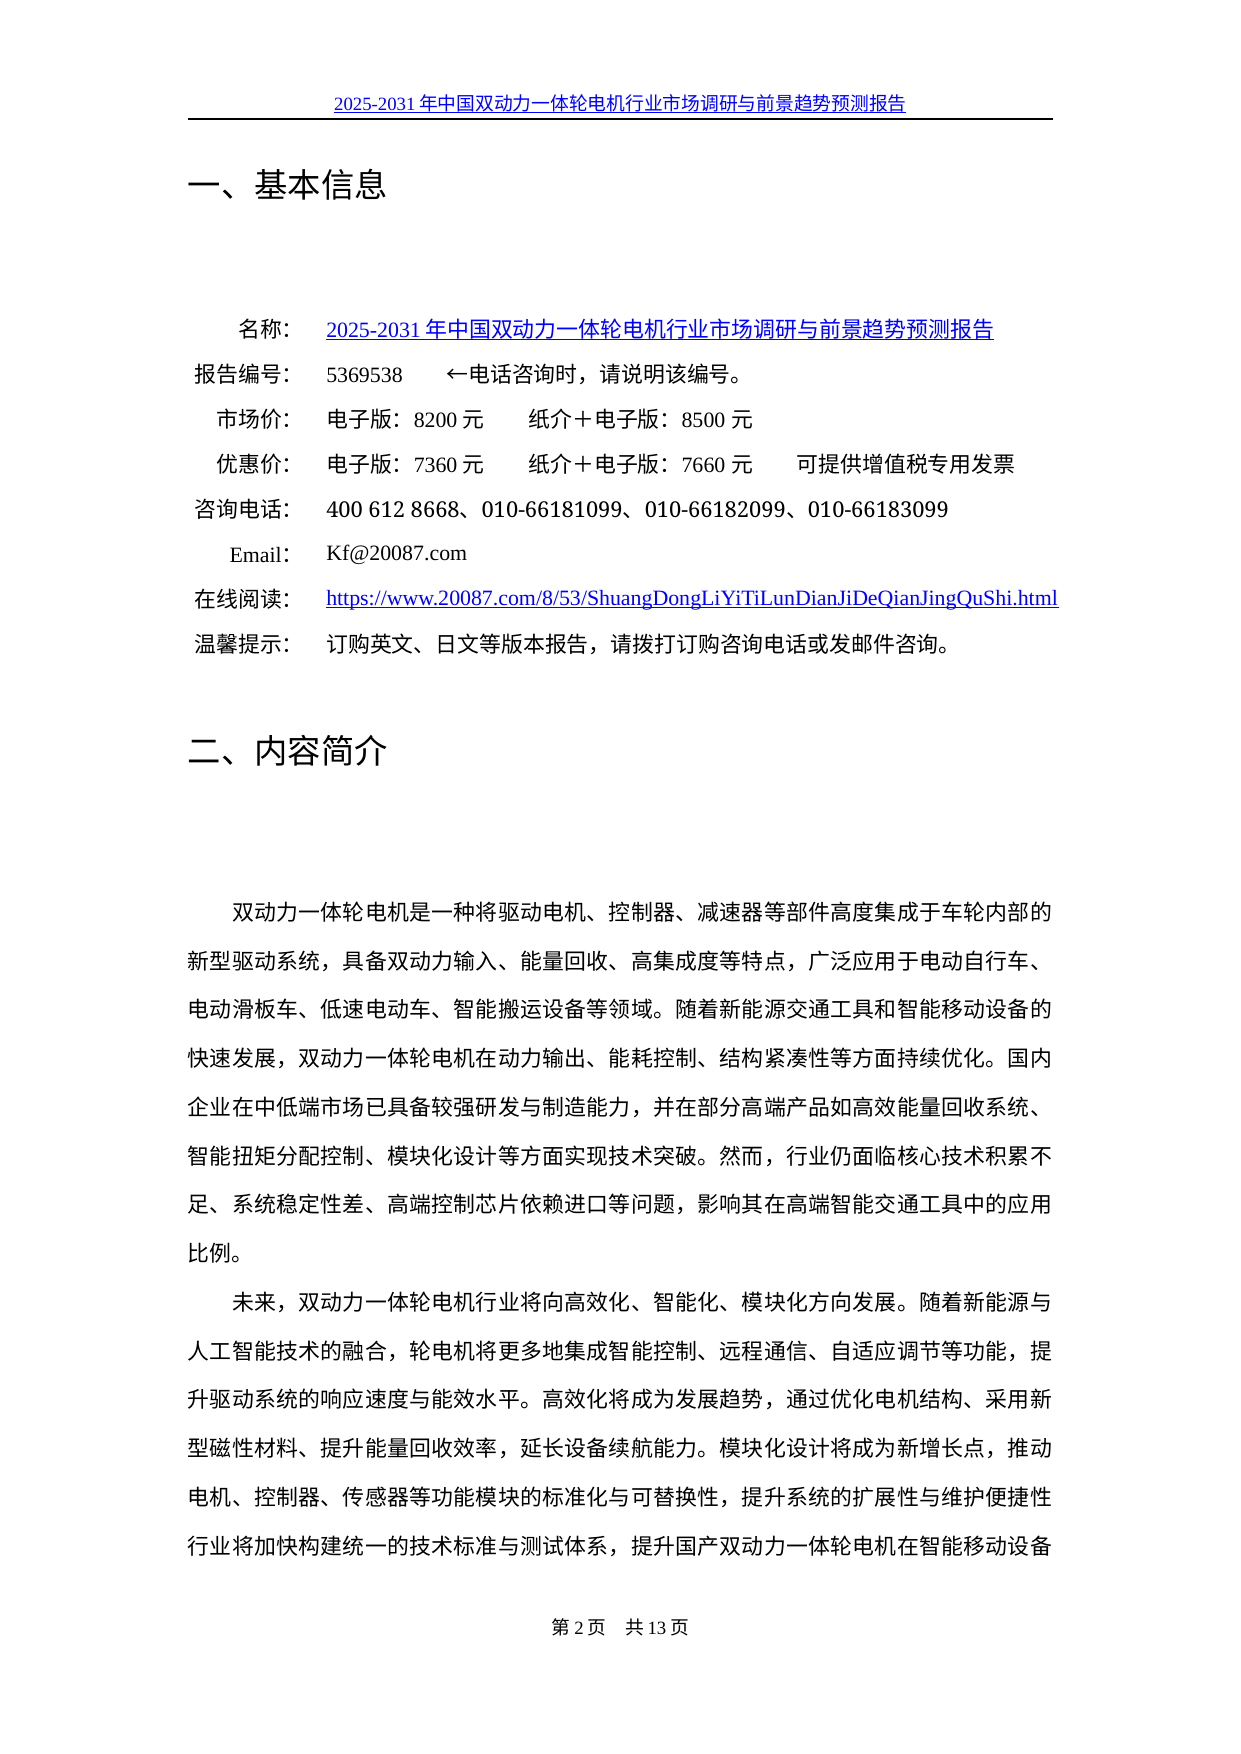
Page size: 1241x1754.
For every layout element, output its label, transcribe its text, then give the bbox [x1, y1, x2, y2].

table_cell 市场价： [167, 402, 315, 447]
table_cell 在线阅读： [167, 582, 315, 627]
table_cell 温馨提示： [167, 627, 315, 672]
table_cell 5369538 ←电话咨询时，请说明该编号。 [315, 357, 1073, 402]
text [187, 894, 1053, 1561]
table_cell 电子版：8200 元 纸介＋电子版：8500 元 [315, 402, 1073, 447]
title 一、基本信息 [187, 150, 1053, 215]
table_cell 400 612 8668、010-66181099、010-66182099、010-66183099 [315, 492, 1073, 537]
table_cell 订购英文、日文等版本报告，请拨打订购咨询电话或发邮件咨询。 [315, 627, 1073, 672]
table_cell Kf@20087.com [315, 537, 1073, 582]
table_cell 报告编号： [167, 357, 315, 402]
title 二、内容简介 [187, 717, 1053, 782]
table_cell 优惠价： [167, 447, 315, 492]
table_header 2025-2031年中国双动力一体轮电机行业市场调研与前景趋势预测报告 [315, 312, 1073, 357]
table_cell 电子版：7360 元 纸介＋电子版：7660 元 可提供增值税专用发票 [315, 447, 1073, 492]
table_cell [315, 582, 1073, 627]
table_cell Email： [167, 537, 315, 582]
table_header 名称： [167, 312, 315, 357]
table_cell 咨询电话： [167, 492, 315, 537]
